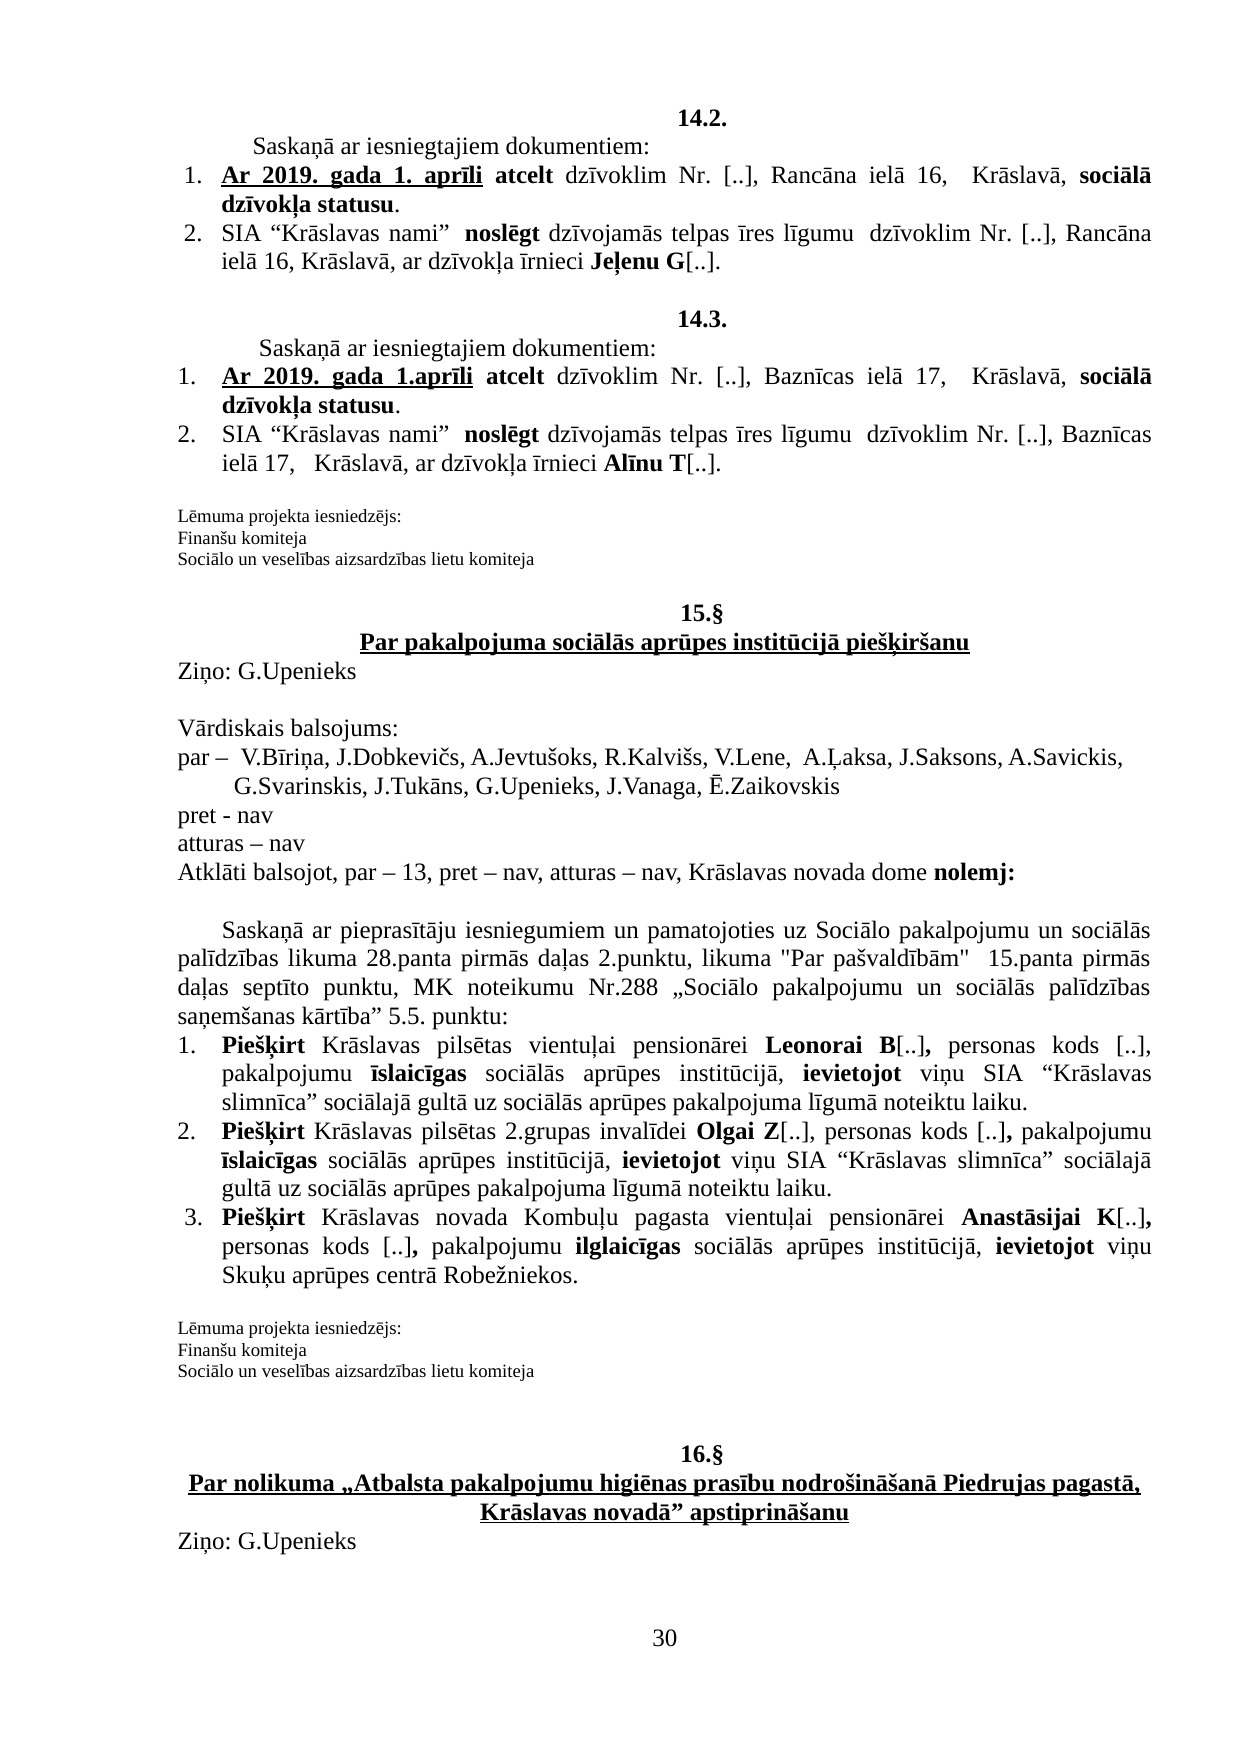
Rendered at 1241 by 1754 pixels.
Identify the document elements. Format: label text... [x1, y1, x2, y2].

list SIA “Krāslavas nami” noslēgt dzīvojamās telpas īres līgumu dzīvoklim Nr. [..], Baznīcas ielā 17, Krāslavā, ar dzīvokļa īrnieci Alīnu T[..]. [177, 419, 1152, 476]
list Piešķirt Krāslavas pilsētas vientuļai pensionārei Leonorai B[..], personas kods [..], pakalpojumu īslaicīgas sociālās aprūpes institūcijā, ievietojot viņu SIA “Krāslavas slimnīca” sociālajā gultā uz sociālās aprūpes pakalpojuma līgumā noteiktu laiku. [177, 1030, 1152, 1116]
text Lēmuma projekta iesniedzējs: [177, 505, 1152, 527]
list Ar 2019. gada 1. aprīli atcelt dzīvoklim Nr. [..], Rancāna ielā 16, Krāslavā, sociālā dzīvokļa statusu. [183, 160, 1152, 218]
text Ziņo: G.Upenieks [177, 1526, 1152, 1554]
list Ar 2019. gada 1.aprīli atcelt dzīvoklim Nr. [..], Baznīcas ielā 17, Krāslavā, sociālā dzīvokļa statusu. [177, 361, 1152, 419]
list Piešķirt Krāslavas novada Kombuļu pagasta vientuļai pensionārei Anastāsijai K[..], personas kods [..], pakalpojumu ilglaicīgas sociālās aprūpes institūcijā, ievietojot viņu Skuķu aprūpes centrā Robežniekos. [184, 1202, 1152, 1288]
list SIA “Krāslavas nami” noslēgt dzīvojamās telpas īres līgumu dzīvoklim Nr. [..], Rancāna ielā 16, Krāslavā, ar dzīvokļa īrnieci Jeļenu G[..]. [183, 218, 1152, 275]
text Par pakalpojuma sociālās aprūpes institūcijā piešķiršanu [177, 627, 1152, 656]
text 15.§ [252, 598, 1152, 627]
text Saskaņā ar pieprasītāju iesniegumiem un pamatojoties uz Sociālo pakalpojumu un sociālās palīdzības likuma 28.panta pirmās daļas 2.punktu, likuma "Par pašvaldībām" 15.panta pirmās daļas septīto punktu, MK noteikumu Nr.288 „Sociālo pakalpojumu un sociālās palīdzības saņemšanas kārtība” 5.5. punktu: [177, 915, 1152, 1030]
text Finanšu komiteja [177, 1339, 1152, 1360]
text Sociālo un veselības aizsardzības lietu komiteja [177, 1360, 1152, 1382]
text atturas – nav [177, 828, 1152, 857]
text Finanšu komiteja [177, 527, 1152, 548]
text Sociālo un veselības aizsardzības lietu komiteja [177, 548, 1152, 570]
text 14.3. [177, 304, 1152, 333]
text G.Svarinskis, J.Tukāns, G.Upenieks, J.Vanaga, Ē.Zaikovskis [177, 771, 1152, 800]
text Vārdiskais balsojums: [177, 713, 1152, 742]
text Atklāti balsojot, par – 13, pret – nav, atturas – nav, Krāslavas novada dome nolemj: [177, 857, 1152, 886]
text 16.§ [252, 1439, 1152, 1468]
list Piešķirt Krāslavas pilsētas 2.grupas invalīdei Olgai Z[..], personas kods [..], pakalpojumu īslaicīgas sociālās aprūpes institūcijā, ievietojot viņu SIA “Krāslavas slimnīca” sociālajā gultā uz sociālās aprūpes pakalpojuma līgumā noteiktu laiku. [177, 1116, 1152, 1202]
text Ziņo: G.Upenieks [177, 656, 1152, 685]
text Saskaņā ar iesniegtajiem dokumentiem: [221, 131, 1152, 160]
text par – V.Bīriņa, J.Dobkevičs, A.Jevtušoks, R.Kalvišs, V.Lene, A.Ļaksa, J.Saksons, A.Savickis, [177, 742, 1152, 771]
text pret - nav [177, 800, 1152, 828]
text Par nolikuma „Atbalsta pakalpojumu higiēnas prasību nodrošināšanā Piedrujas pagastā, Krāslavas novadā” apstiprināšanu [177, 1468, 1152, 1526]
text Saskaņā ar iesniegtajiem dokumentiem: [259, 333, 1152, 361]
text 14.2. [177, 103, 1152, 131]
text Lēmuma projekta iesniedzējs: [177, 1317, 1152, 1339]
